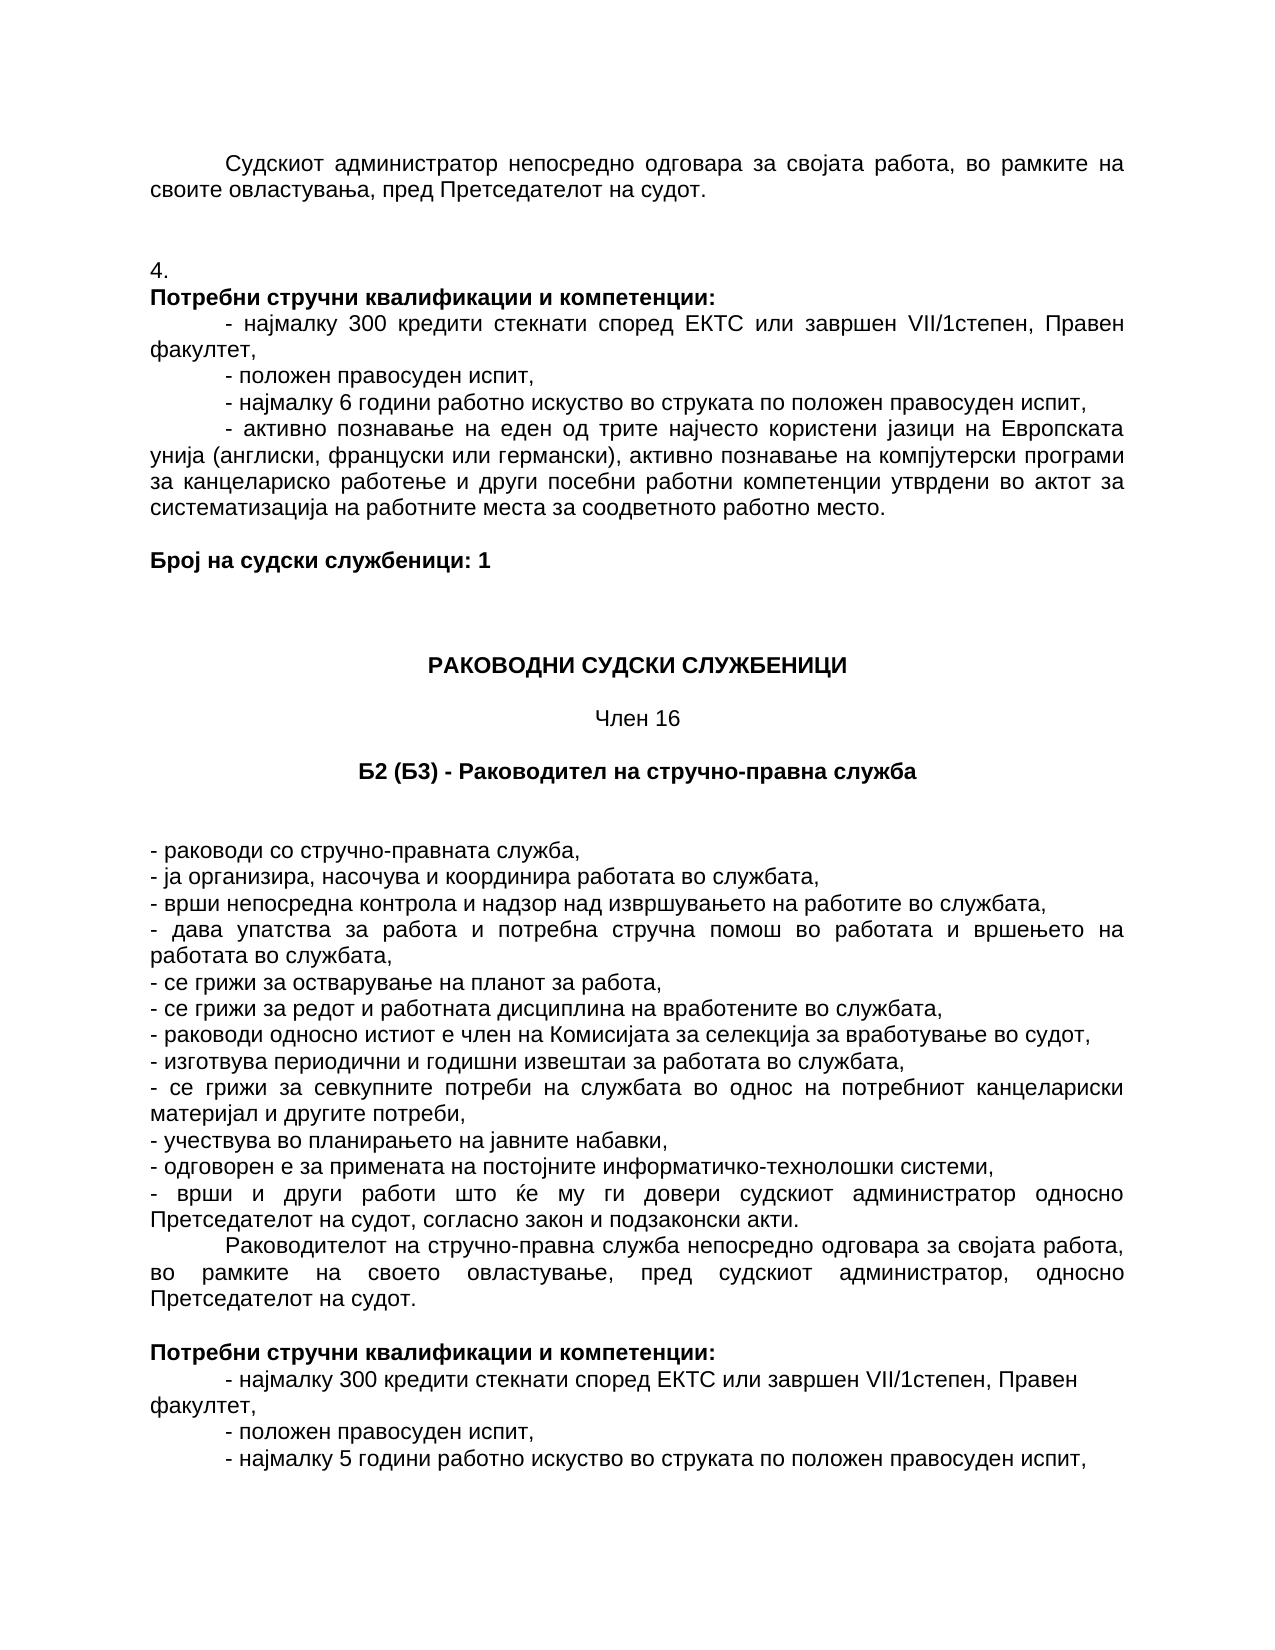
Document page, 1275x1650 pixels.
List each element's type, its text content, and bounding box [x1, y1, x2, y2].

text - се грижи за севкупните потреби на службата во однос на потребниот канцелариски материјал и другите потреби, [150, 1074, 1125, 1127]
text - се грижи за остварување на планот за работа, [150, 969, 1125, 995]
text Б2 (Б3) - Раководител на стручно-правна служба [150, 758, 1125, 784]
text - се грижи за редот и работната дисциплина на вработените во службата, [150, 995, 1125, 1021]
text - учествува во планирањето на јавните набавки, [150, 1127, 1125, 1153]
text - најмалку 300 кредити стекнати според ЕКТС или завршен VII/1степен, Правен факултет, [150, 1366, 1125, 1418]
text - положен правосуден испит, [150, 362, 1125, 389]
text 4. [150, 229, 1125, 283]
text Број на судски службеници: 1 [150, 547, 1125, 573]
text - раководи односно истиот е член на Комисијата за селекција за вработување во судот, [150, 1021, 1125, 1048]
text РАКОВОДНИ СУДСКИ СЛУЖБЕНИЦИ [150, 652, 1125, 679]
text - положен правосуден испит, [150, 1418, 1125, 1445]
text - најмалку 5 години работно искуство во струката по положен правосуден испит, [150, 1445, 1125, 1471]
text Судскиот администратор непосредно одговара за својата работа, во рамките на своите овластувања, пред Претседателот на судот. [150, 150, 1125, 203]
text - ја организира, насочува и координира работата во службата, [150, 863, 1125, 889]
text - одговорен е за примената на постојните информатичко-технолошки системи, [150, 1153, 1125, 1179]
text - активно познавање на еден од трите најчесто користени јазици на Европската унија (англиски, француски или германски), активно познавање на компјутерски програми за канцелариско работење и други посебни работни компетенции утврдени во актот за систематизација на работните места за соодветното работно место. [150, 415, 1125, 521]
text - најмалку 6 години работно искуство во струката по положен правосуден испит, [150, 389, 1125, 415]
text - изготвува периодични и годишни извештаи за работата во службата, [150, 1048, 1125, 1074]
text Раководителот на стручно-правна служба непосредно одговара за својата работа, во рамките на своето овластување, пред судскиот администратор, односно Претседателот на судот. [150, 1232, 1125, 1311]
text Потребни стручни квалификации и компетенции: [150, 1339, 1125, 1366]
text Потребни стручни квалификации и компетенции: [150, 283, 1125, 310]
text - врши непосредна контрола и надзор над извршувањето на работите во службата, [150, 889, 1125, 916]
text - раководи со стручно-правната служба, [150, 837, 1125, 863]
text - врши и други работи што ќе му ги довери судскиот администратор односно Претседателот на судот, согласно закон и подзаконски акти. [150, 1179, 1125, 1232]
text - дава упатства за работа и потребна стручна помош во работата и вршењето на работата во службата, [150, 916, 1125, 969]
text Член 16 [150, 705, 1125, 731]
text - најмалку 300 кредити стекнати според ЕКТС или завршен VII/1степен, Правен факултет, [150, 310, 1125, 362]
